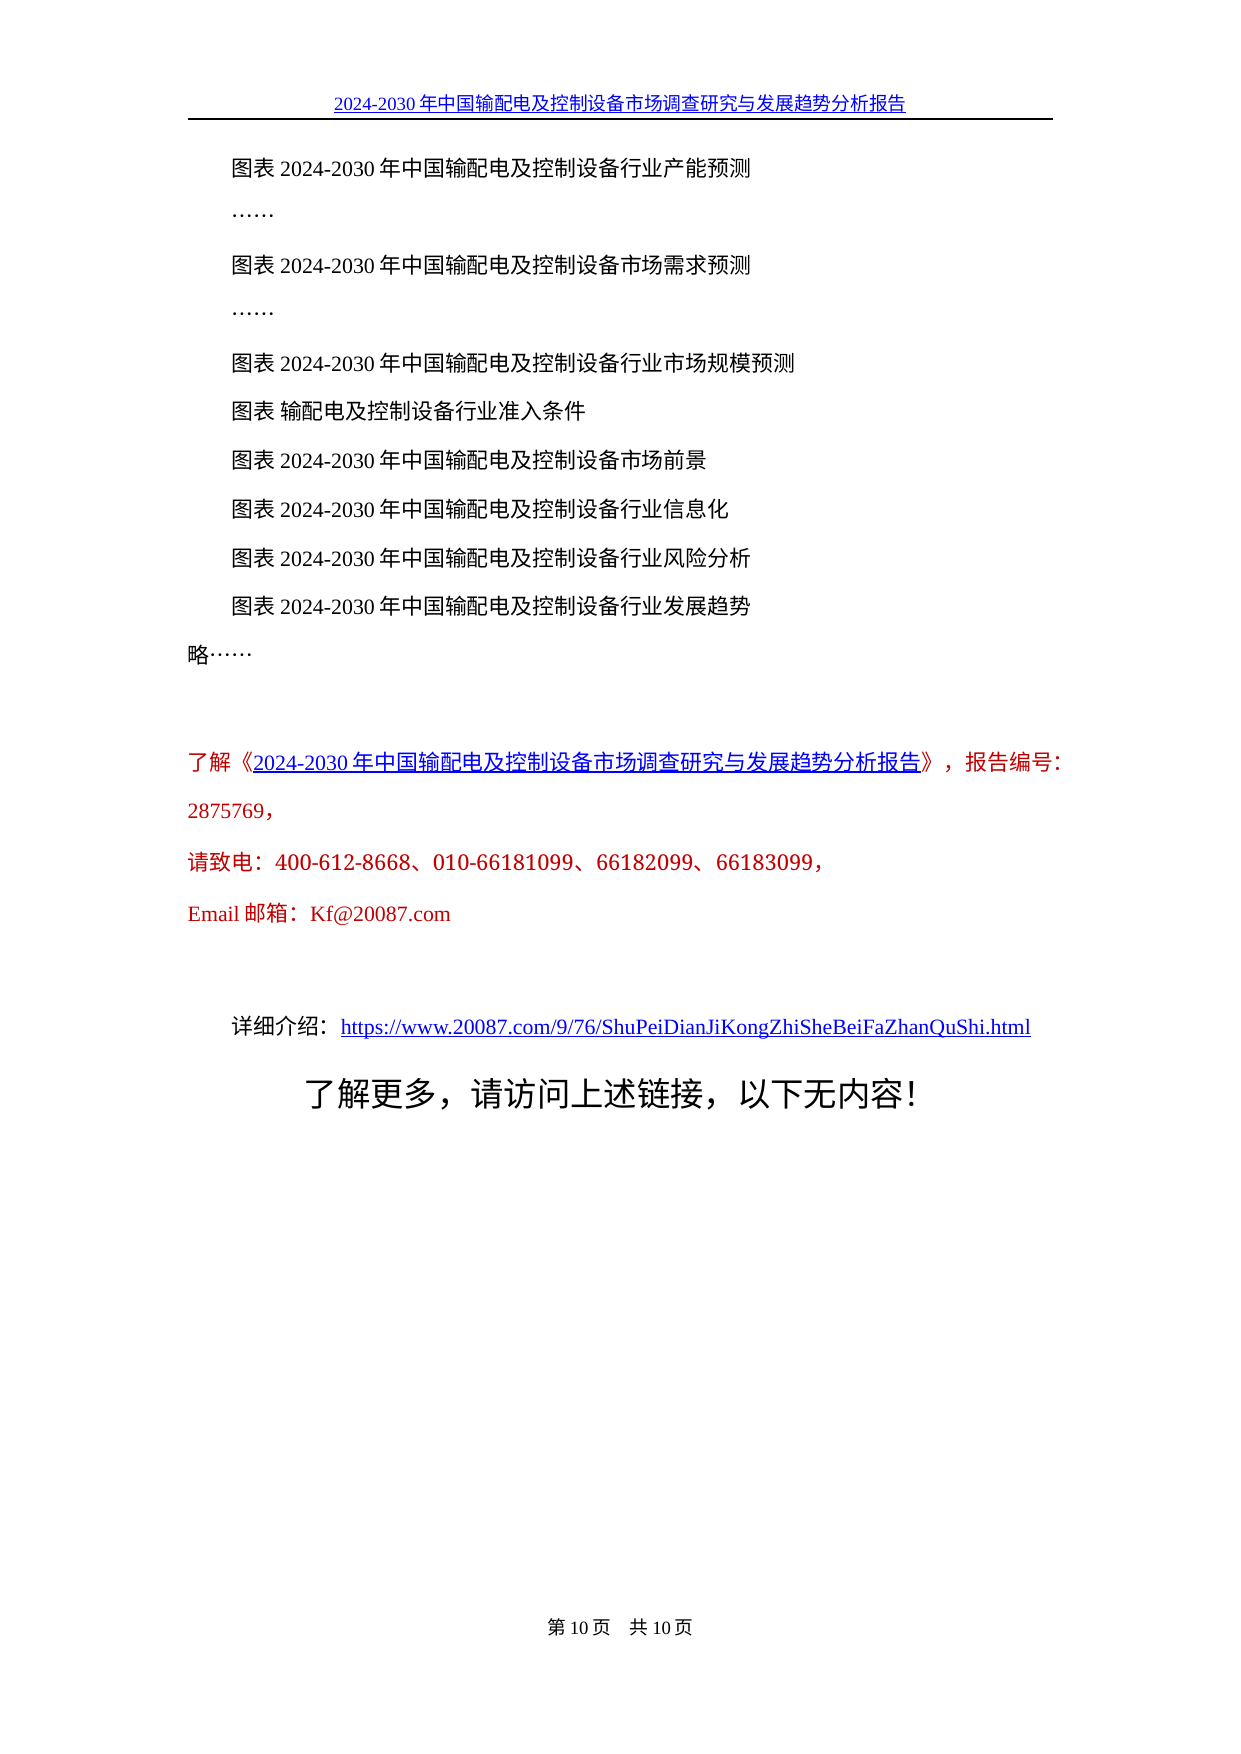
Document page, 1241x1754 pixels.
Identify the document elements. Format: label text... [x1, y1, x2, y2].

text 请致电：400-612-8668、010-66181099、66182099、66183099， [187, 844, 1053, 877]
title 了解更多，请访问上述链接，以下无内容！ [187, 1059, 1053, 1124]
text 详细介绍：https://www.20087.com/9/76/ShuPeiDianJiKongZhiSheBeiFaZhanQuShi.html [187, 1009, 1053, 1041]
text 了解《2024-2030年中国输配电及控制设备市场调查研究与发展趋势分析报告》，报告编号：2875769， [187, 744, 1053, 825]
text Email邮箱：Kf@20087.com [187, 896, 1053, 928]
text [187, 150, 1053, 670]
